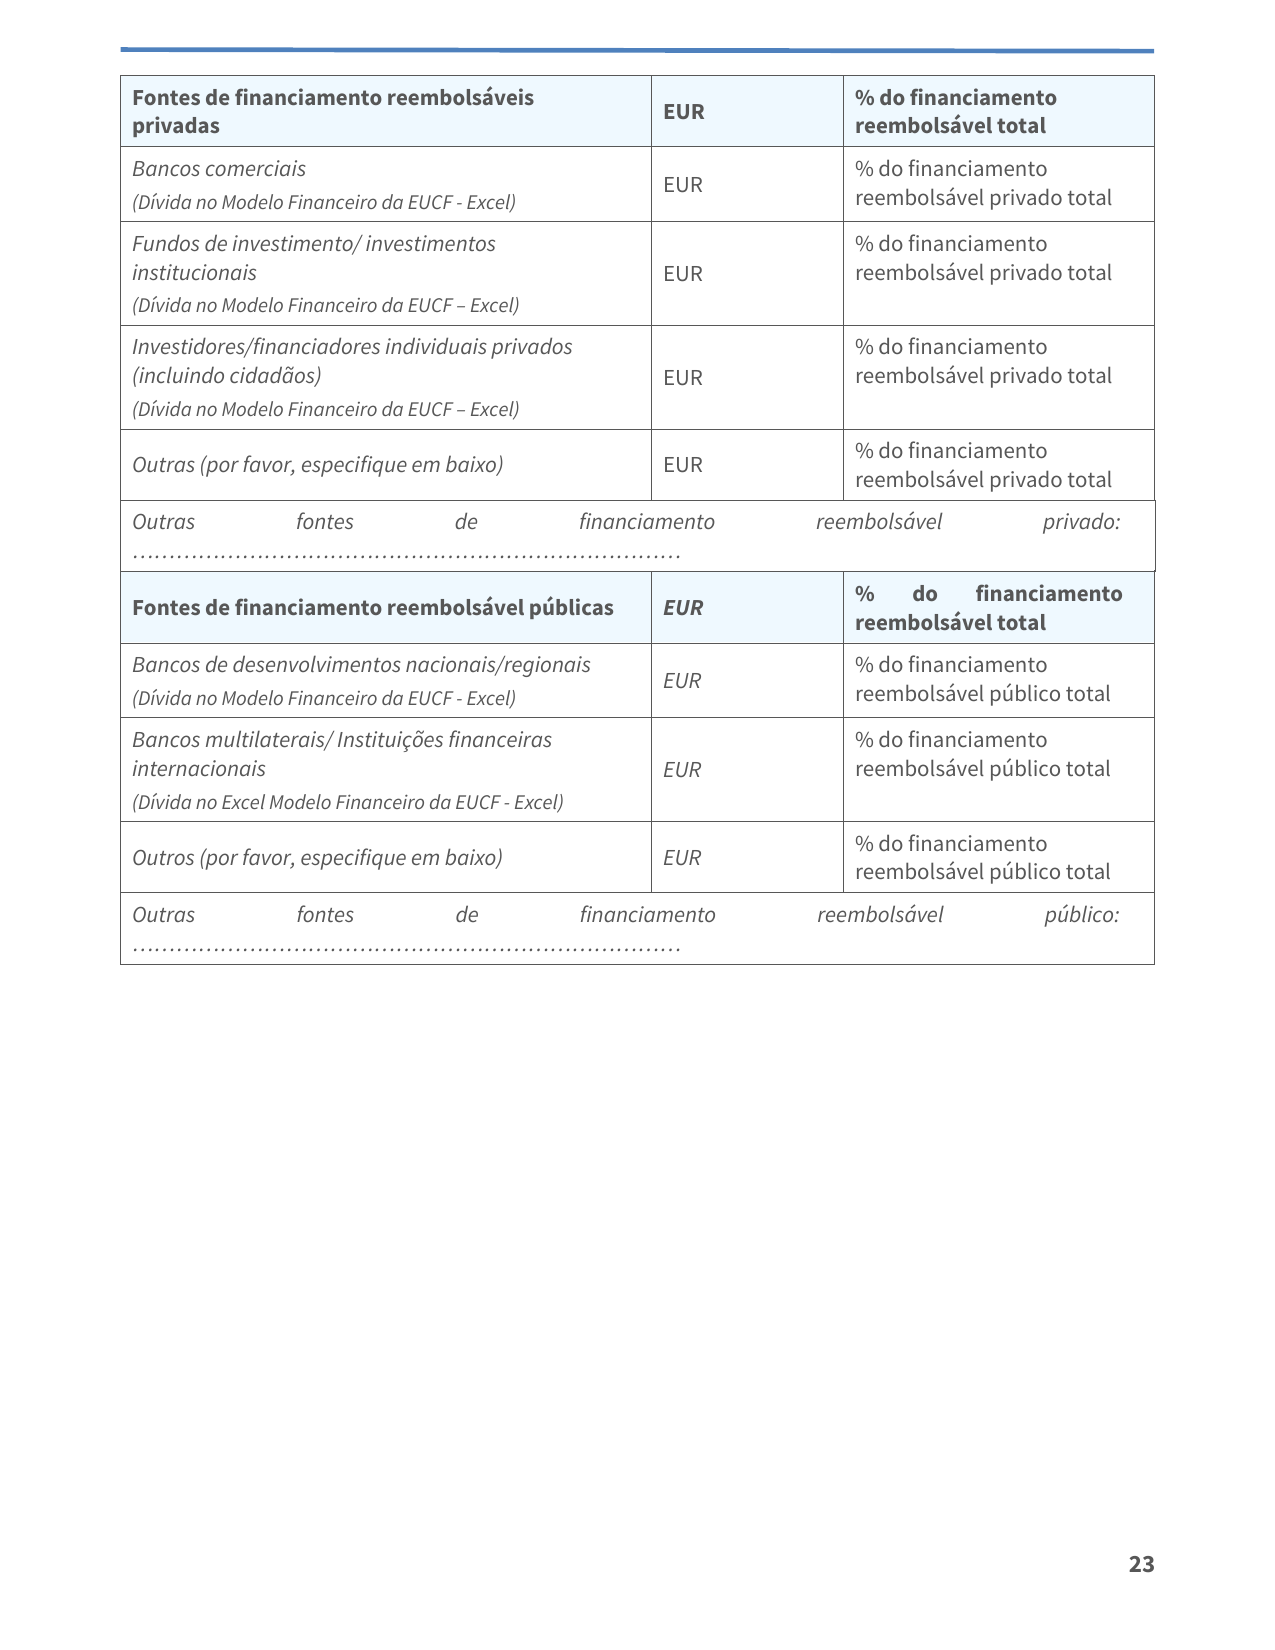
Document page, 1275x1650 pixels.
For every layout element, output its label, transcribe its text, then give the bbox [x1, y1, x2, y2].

table_cell Outras (por favor, especifique em baixo) [121, 430, 651, 500]
table_cell Fontes de financiamento reembolsáveis privadas [121, 76, 651, 146]
table_cell Bancos multilaterais/ Instituições financeiras internacionais (Dívida no Excel Modelo Financeiro da EUCF - Excel) [121, 718, 651, 821]
table_cell EUR [652, 147, 843, 221]
table_cell EUR [652, 76, 843, 146]
table_cell % do financiamento reembolsável privado total [844, 222, 1154, 325]
table_cell EUR [652, 430, 843, 500]
table_cell Bancos comerciais (Dívida no Modelo Financeiro da EUCF - Excel) [121, 147, 651, 221]
table_cell Fundos de investimento/ investimentos institucionais (Dívida no Modelo Financeiro da EUCF – Excel) [121, 222, 651, 325]
table_cell Fontes de financiamento reembolsável públicas [121, 572, 651, 642]
table_cell % do financiamento reembolsável privado total [844, 147, 1154, 221]
table_cell Outros (por favor, especifique em baixo) [121, 822, 651, 892]
table_cell EUR [652, 644, 843, 717]
table_cell % do financiamento reembolsável total [844, 76, 1154, 146]
table_cell % do financiamento reembolsável público total [844, 644, 1154, 717]
table_cell Outras fontes de financiamento reembolsável privado: ………………………………………………………………… [121, 501, 1155, 571]
table_cell EUR [652, 572, 843, 642]
table_cell % do financiamento reembolsável privado total [844, 326, 1154, 429]
table_cell Bancos de desenvolvimentos nacionais/regionais (Dívida no Modelo Financeiro da EUCF - Excel) [121, 644, 651, 717]
table_cell EUR [652, 822, 843, 892]
table_cell % do financiamento reembolsável privado total [844, 430, 1154, 500]
table_cell % do financiamento reembolsável total [844, 572, 1154, 642]
table_cell Outras fontes de financiamento reembolsável público: ………………………………………………………………… [121, 893, 1154, 963]
table_cell EUR [652, 222, 843, 325]
table_cell EUR [652, 718, 843, 821]
table_cell Investidores/financiadores individuais privados (incluindo cidadãos) (Dívida no Modelo Financeiro da EUCF – Excel) [121, 326, 651, 429]
table_cell % do financiamento reembolsável público total [844, 718, 1154, 821]
table_cell % do financiamento reembolsável público total [844, 822, 1154, 892]
table_cell EUR [652, 326, 843, 429]
